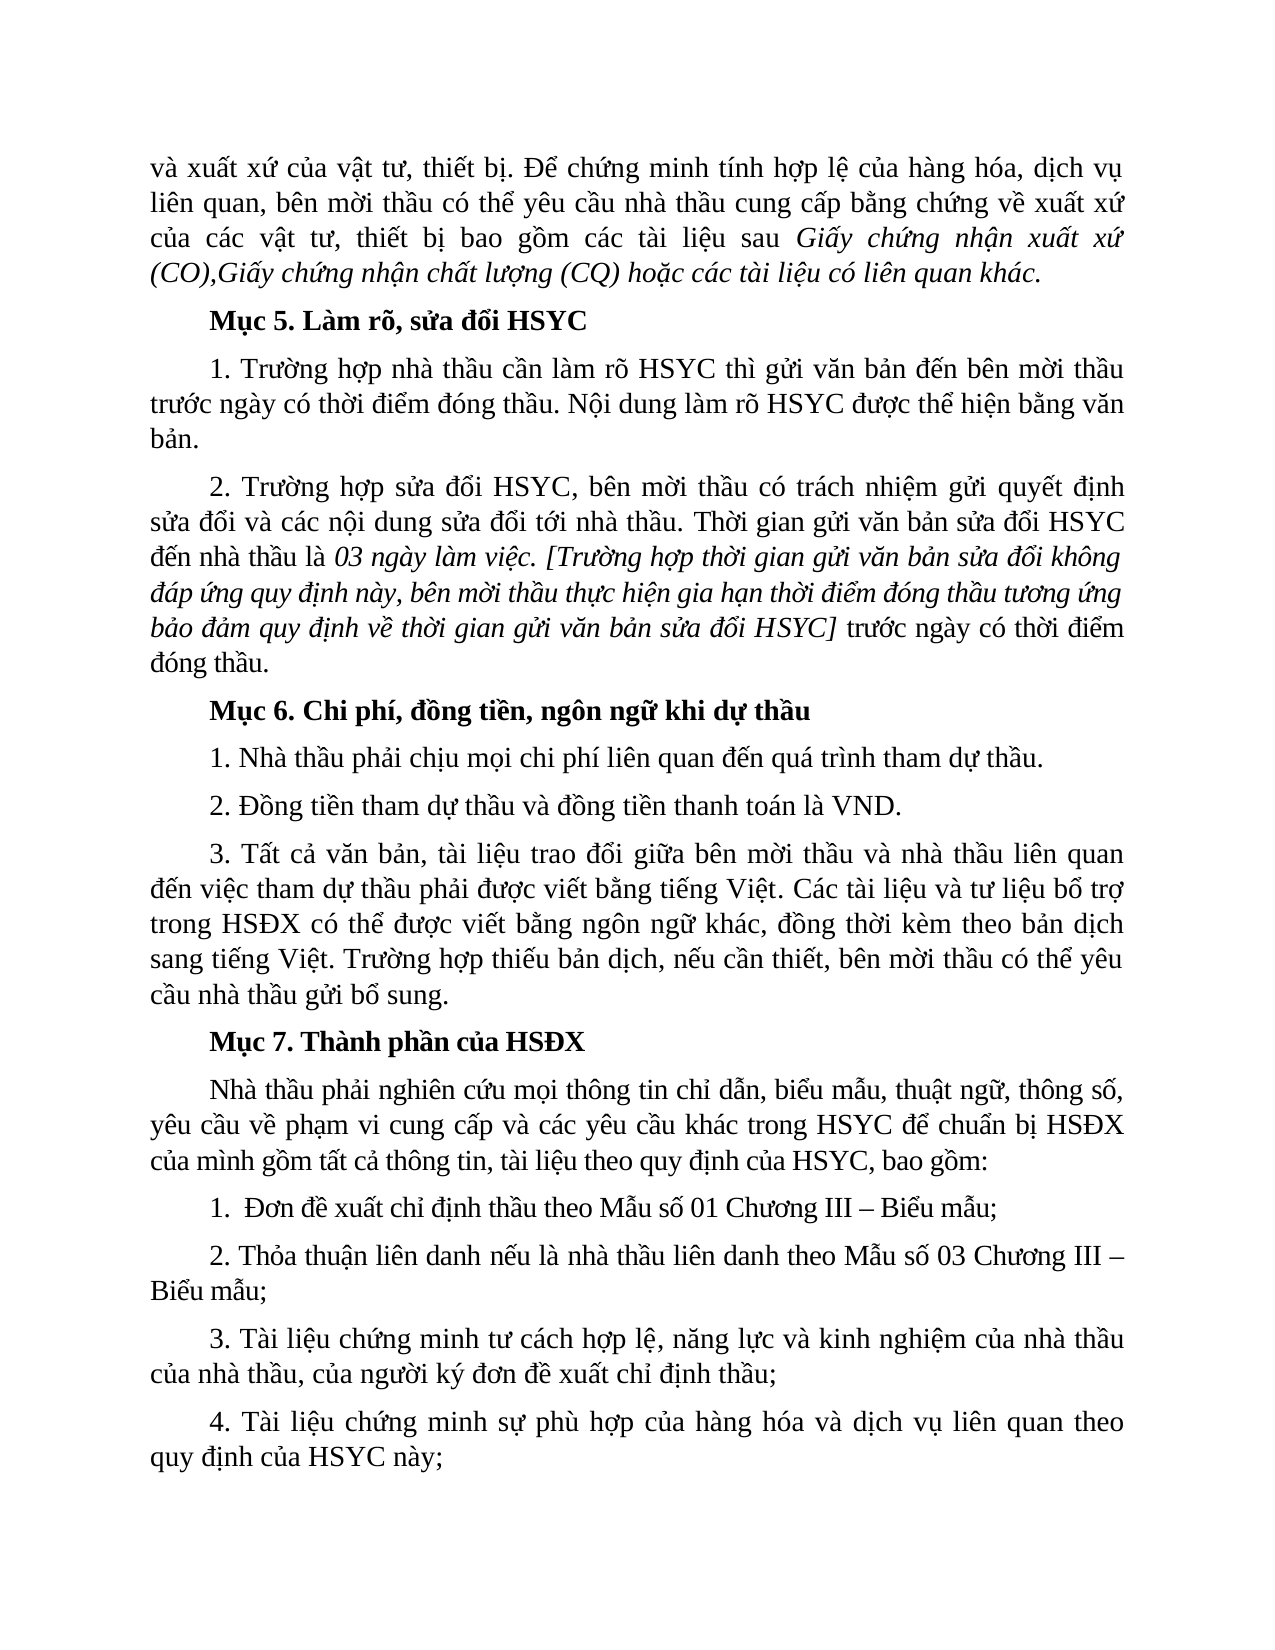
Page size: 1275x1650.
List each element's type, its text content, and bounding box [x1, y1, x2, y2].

text 4. Tài liệu chứng minh sự phù hợp của hàng hóa và dịch vụ liên quan theo quy định của HSYC này; [150, 1404, 1125, 1473]
text Mục 5. Làm rõ, sửa đổi HSYC [150, 303, 1125, 337]
text 2. Trường hợp sửa đổi HSYC, bên mời thầu có trách nhiệm gửi quyết định sửa đổi và các nội dung sửa đổi tới nhà thầu. Thời gian gửi văn bản sửa đổi HSYC đến nhà thầu là 03 ngày làm việc. [Trường hợp thời gian gửi văn bản sửa đổi không đáp ứng quy định này, bên mời thầu thực hiện gia hạn thời điểm đóng thầu tương ứng bảo đảm quy định về thời gian gửi văn bản sửa đổi HSYC] trước ngày có thời điểm đóng thầu. [150, 469, 1125, 679]
text 3. Tất cả văn bản, tài liệu trao đổi giữa bên mời thầu và nhà thầu liên quan đến việc tham dự thầu phải được viết bằng tiếng Việt. Các tài liệu và tư liệu bổ trợ trong HSĐX có thể được viết bằng ngôn ngữ khác, đồng thời kèm theo bản dịch sang tiếng Việt. Trường hợp thiếu bản dịch, nếu cần thiết, bên mời thầu có thể yêu cầu nhà thầu gửi bổ sung. [150, 836, 1125, 1010]
text Nhà thầu phải nghiên cứu mọi thông tin chỉ dẫn, biểu mẫu, thuật ngữ, thông số, yêu cầu về phạm vi cung cấp và các yêu cầu khác trong HSYC để chuẩn bị HSĐX của mình gồm tất cả thông tin, tài liệu theo quy định của HSYC, bao gồm: [150, 1072, 1125, 1176]
text 2. Thỏa thuận liên danh nếu là nhà thầu liên danh theo Mẫu số 03 Chương III – Biểu mẫu; [150, 1238, 1125, 1307]
text Mục 7. Thành phần của HSĐX [150, 1024, 1125, 1058]
text 2. Đồng tiền tham dự thầu và đồng tiền thanh toán là VND. [150, 788, 1125, 822]
text 1. Nhà thầu phải chịu mọi chi phí liên quan đến quá trình tham dự thầu. [150, 741, 1125, 774]
text Mục 6. Chi phí, đồng tiền, ngôn ngữ khi dự thầu [150, 693, 1125, 726]
subtitle 3. Tài liệu chứng minh tư cách hợp lệ, năng lực và kinh nghiệm của nhà thầu của nhà thầu, của người ký đơn đề xuất chỉ định thầu; [150, 1321, 1125, 1390]
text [150, 150, 1125, 289]
text 1. Trường hợp nhà thầu cần làm rõ HSYC thì gửi văn bản đến bên mời thầu trước ngày có thời điểm đóng thầu. Nội dung làm rõ HSYC được thể hiện bằng văn bản. [150, 351, 1125, 455]
text 1. Đơn đề xuất chỉ định thầu theo Mẫu số 01 Chương III – Biểu mẫu; [150, 1190, 1125, 1224]
